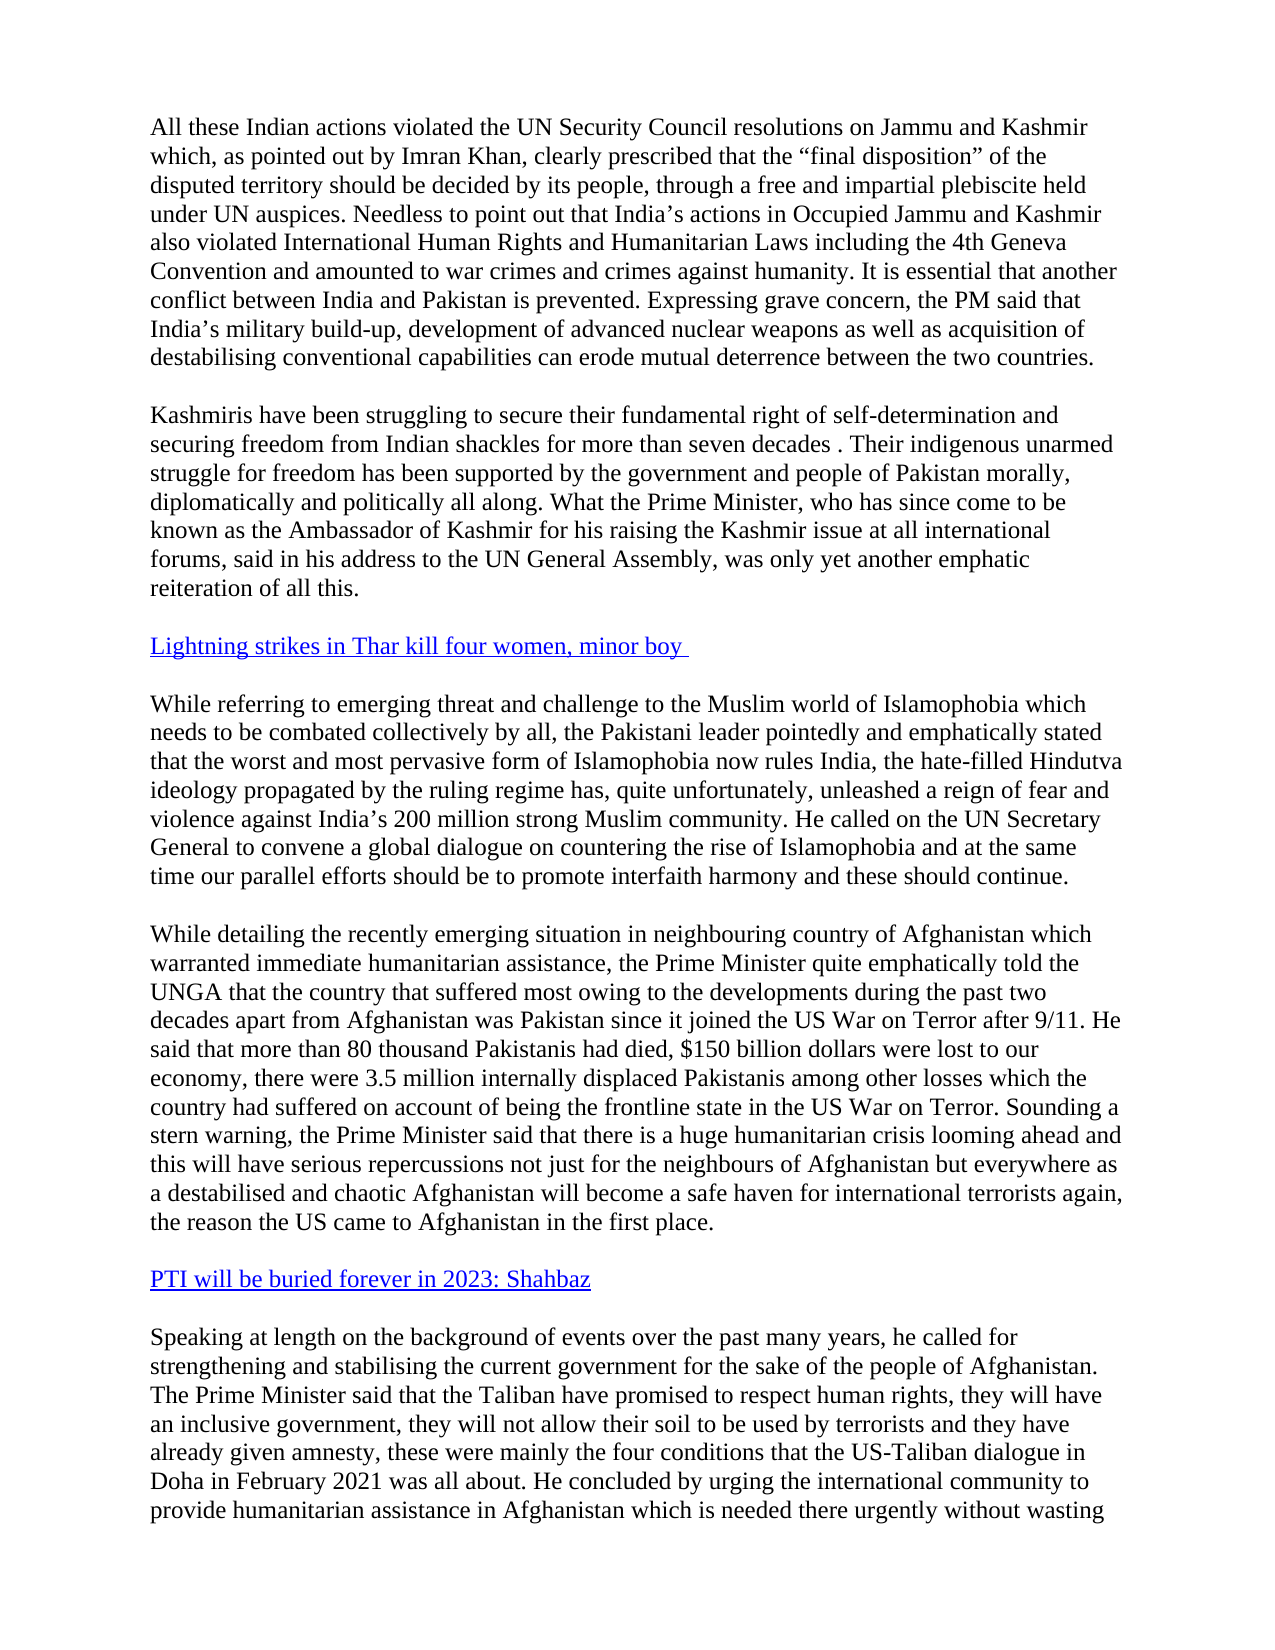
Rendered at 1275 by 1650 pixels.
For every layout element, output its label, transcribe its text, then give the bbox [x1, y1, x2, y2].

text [150, 1322, 1125, 1524]
text While referring to emerging threat and challenge to the Muslim world of Islamophobia which needs to be combated collectively by all, the Pakistani leader pointedly and emphatically stated that the worst and most pervasive form of Islamophobia now rules India, the hate-filled Hindutva ideology propagated by the ruling regime has, quite unfortunately, unleashed a reign of fear and violence against India’s 200 million strong Muslim community. He called on the UN Secretary General to convene a global dialogue on countering the rise of Islamophobia and at the same time our parallel efforts should be to promote interfaith harmony and these should continue. [150, 689, 1125, 890]
text PTI will be buried forever in 2023: Shahbaz [150, 1264, 1125, 1293]
text All these Indian actions violated the UN Security Council resolutions on Jammu and Kashmir which, as pointed out by Imran Khan, clearly prescribed that the “final disposition” of the disputed territory should be decided by its people, through a free and impartial plebiscite held under UN auspices. Needless to point out that India’s actions in Occupied Jammu and Kashmir also violated International Human Rights and Humanitarian Laws including the 4th Geneva Convention and amounted to war crimes and crimes against humanity. It is essential that another conflict between India and Pakistan is prevented. Expressing grave concern, the PM said that India’s military build-up, development of advanced nuclear weapons as well as acquisition of destabilising conventional capabilities can erode mutual deterrence between the two countries. [150, 112, 1125, 371]
text While detailing the recently emerging situation in neighbouring country of Afghanistan which warranted immediate humanitarian assistance, the Prime Minister quite emphatically told the UNGA that the country that suffered most owing to the developments during the past two decades apart from Afghanistan was Pakistan since it joined the US War on Terror after 9/11. He said that more than 80 thousand Pakistanis had died, $150 billion dollars were lost to our economy, there were 3.5 million internally displaced Pakistanis among other losses which the country had suffered on account of being the frontline state in the US War on Terror. Sounding a stern warning, the Prime Minister said that there is a huge humanitarian crisis looming ahead and this will have serious repercussions not just for the neighbours of Afghanistan but everywhere as a destabilised and chaotic Afghanistan will become a safe haven for international terrorists again, the reason the US came to Afghanistan in the first place. [150, 919, 1125, 1235]
text Lightning strikes in Thar kill four women, minor boy [150, 631, 1125, 659]
text Kashmiris have been struggling to secure their fundamental right of self-determination and securing freedom from Indian shackles for more than seven decades . Their indigenous unarmed struggle for freedom has been supported by the government and people of Pakistan morally, diplomatically and politically all along. What the Prime Minister, who has since come to be known as the Ambassador of Kashmir for his raising the Kashmir issue at all international forums, said in his address to the UN General Assembly, was only yet another emphatic reiteration of all this. [150, 400, 1125, 602]
